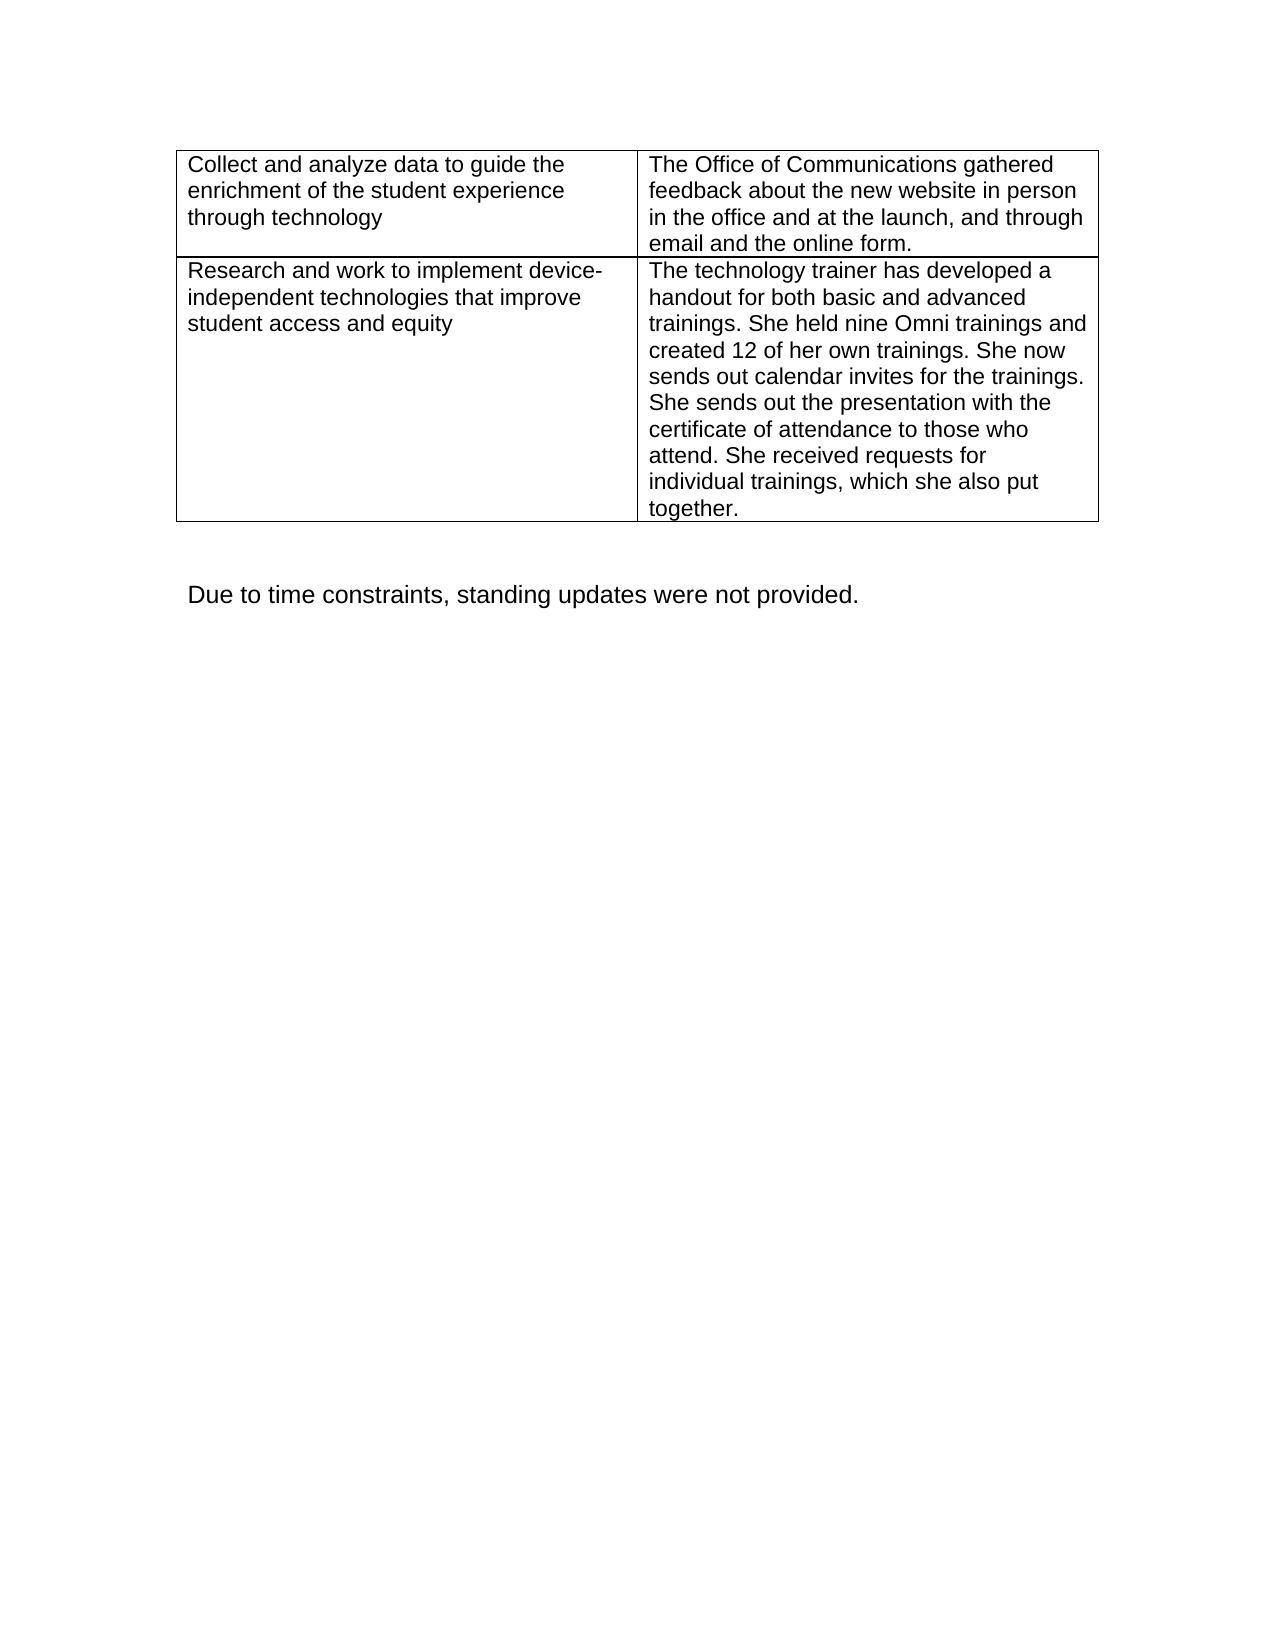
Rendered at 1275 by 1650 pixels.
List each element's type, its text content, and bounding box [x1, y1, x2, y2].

table_cell Collect and analyze data to guide the enrichment of the student experience through technology [177, 151, 637, 256]
table_cell The technology trainer has developed a handout for both basic and advanced trainings. She held nine Omni trainings and created 12 of her own trainings. She now sends out calendar invites for the trainings. She sends out the presentation with the certificate of attendance to those who attend. She received requests for individual trainings, which she also put together. [638, 258, 1098, 521]
table_cell Research and work to implement device-independent technologies that improve student access and equity [177, 258, 637, 521]
text Due to time constraints, standing updates were not provided. [187, 579, 1087, 608]
table_cell The Office of Communications gathered feedback about the new website in person in the office and at the launch, and through email and the online form. [638, 151, 1098, 256]
